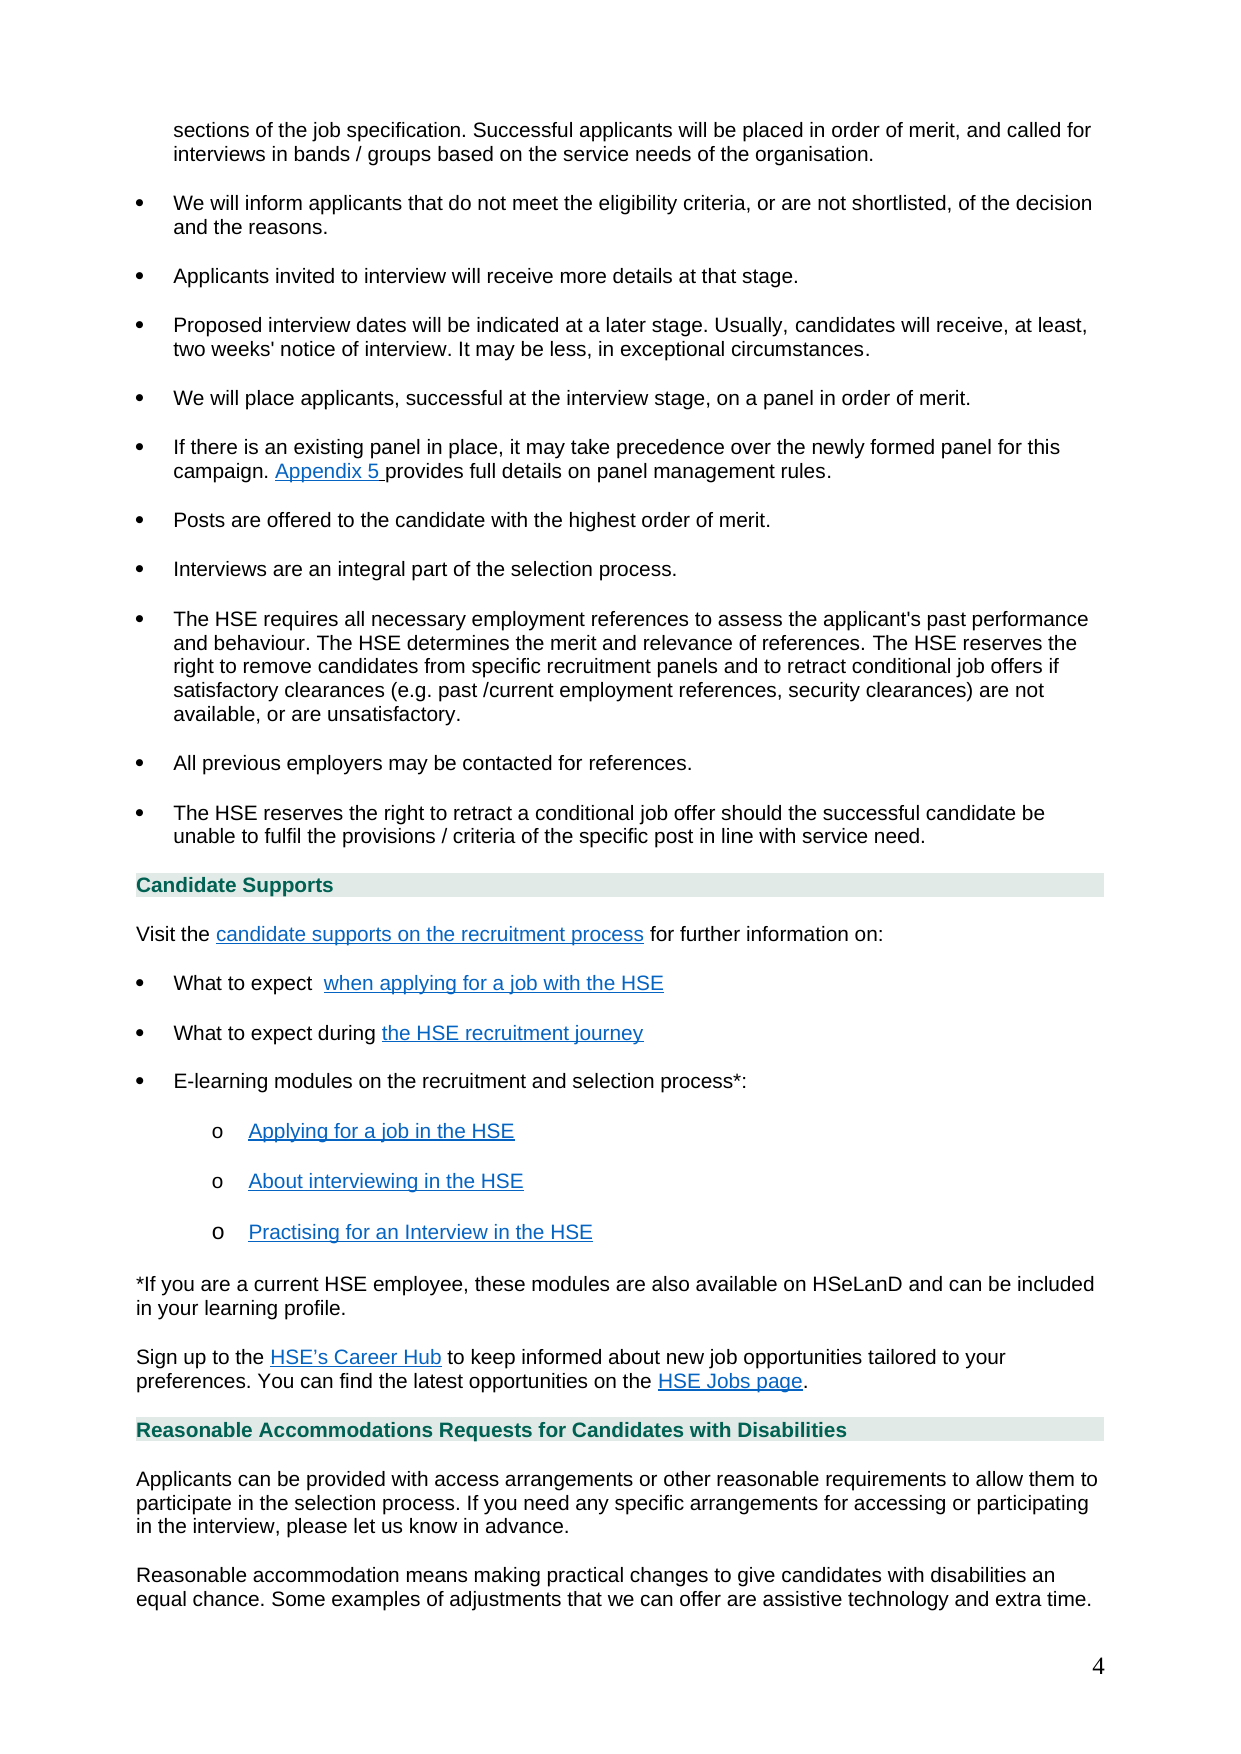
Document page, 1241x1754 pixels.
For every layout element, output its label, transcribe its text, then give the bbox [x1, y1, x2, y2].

text *If you are a current HSE employee, these modules are also available on HSeLanD and can be included in your learning profile. [136, 1272, 1104, 1319]
subtitle Candidate Supports [136, 873, 1104, 897]
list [136, 118, 1104, 166]
list Applying for a job in the HSE [211, 1118, 1104, 1144]
list Interviews are an integral part of the selection process. [136, 557, 1104, 581]
list Practising for an Interview in the HSE [211, 1220, 1104, 1247]
subtitle Reasonable Accommodations Requests for Candidates with Disabilities [136, 1417, 1104, 1441]
text Applicants can be provided with access arrangements or other reasonable requirements to allow them to participate in the selection process. If you need any specific arrangements for accessing or participating in the interview, please let us know in advance. [136, 1466, 1104, 1538]
list What to expect when applying for a job with the HSE [136, 971, 1104, 995]
list All previous employers may be contacted for references. [136, 751, 1104, 775]
list We will inform applicants that do not meet the eligibility criteria, or are not shortlisted, of the decision and the reasons. [136, 191, 1104, 239]
list We will place applicants, successful at the interview stage, on a panel in order of merit. [136, 386, 1104, 410]
list The reserves the right to retract a conditional job offer should the successful candidate be unable to fulfil the provisions / criteria of the specific post in line with service need. [136, 800, 1104, 848]
list If there is an existing panel in place, it may take precedence over the newly formed panel for this campaign. Appendix 5 provides full details on panel management rules. [136, 435, 1104, 483]
text Reasonable accommodation means making practical changes to give candidates with disabilities an equal chance. Some examples of adjustments that we can offer are assistive technology and extra time. [136, 1563, 1104, 1611]
list About interviewing in the HSE [211, 1169, 1104, 1195]
list Proposed interview dates will be indicated at a later stage. Usually, candidates will receive, at least, two weeks' notice of interview. It may be less, in exceptional circumstances. [136, 313, 1104, 361]
list What to expect during the HSE recruitment journey [136, 1020, 1104, 1044]
list The HSE requires all necessary employment references to assess the applicant's past performance and behaviour. The HSE determines the merit and relevance of references. The reserves the right to remove candidates from specific recruitment panels and to retract conditional job offers if satisfactory clearances (e.g. past /current employment references, security clearances) are not available, or are unsatisfactory. [136, 606, 1104, 726]
list E-learning modules on the recruitment and selection process*: [136, 1069, 1104, 1093]
list Visit the candidate supports on the recruitment process for further information on: [136, 922, 1104, 946]
list Applicants invited to interview will receive more details at that stage. [136, 264, 1104, 288]
text Sign up to the HSE’s Career Hub to keep informed about new job opportunities tailored to your preferences. You can find the latest opportunities on the HSE Jobs page. [136, 1344, 1104, 1392]
list Posts are offered to the candidate with the highest order of merit. [136, 508, 1104, 532]
